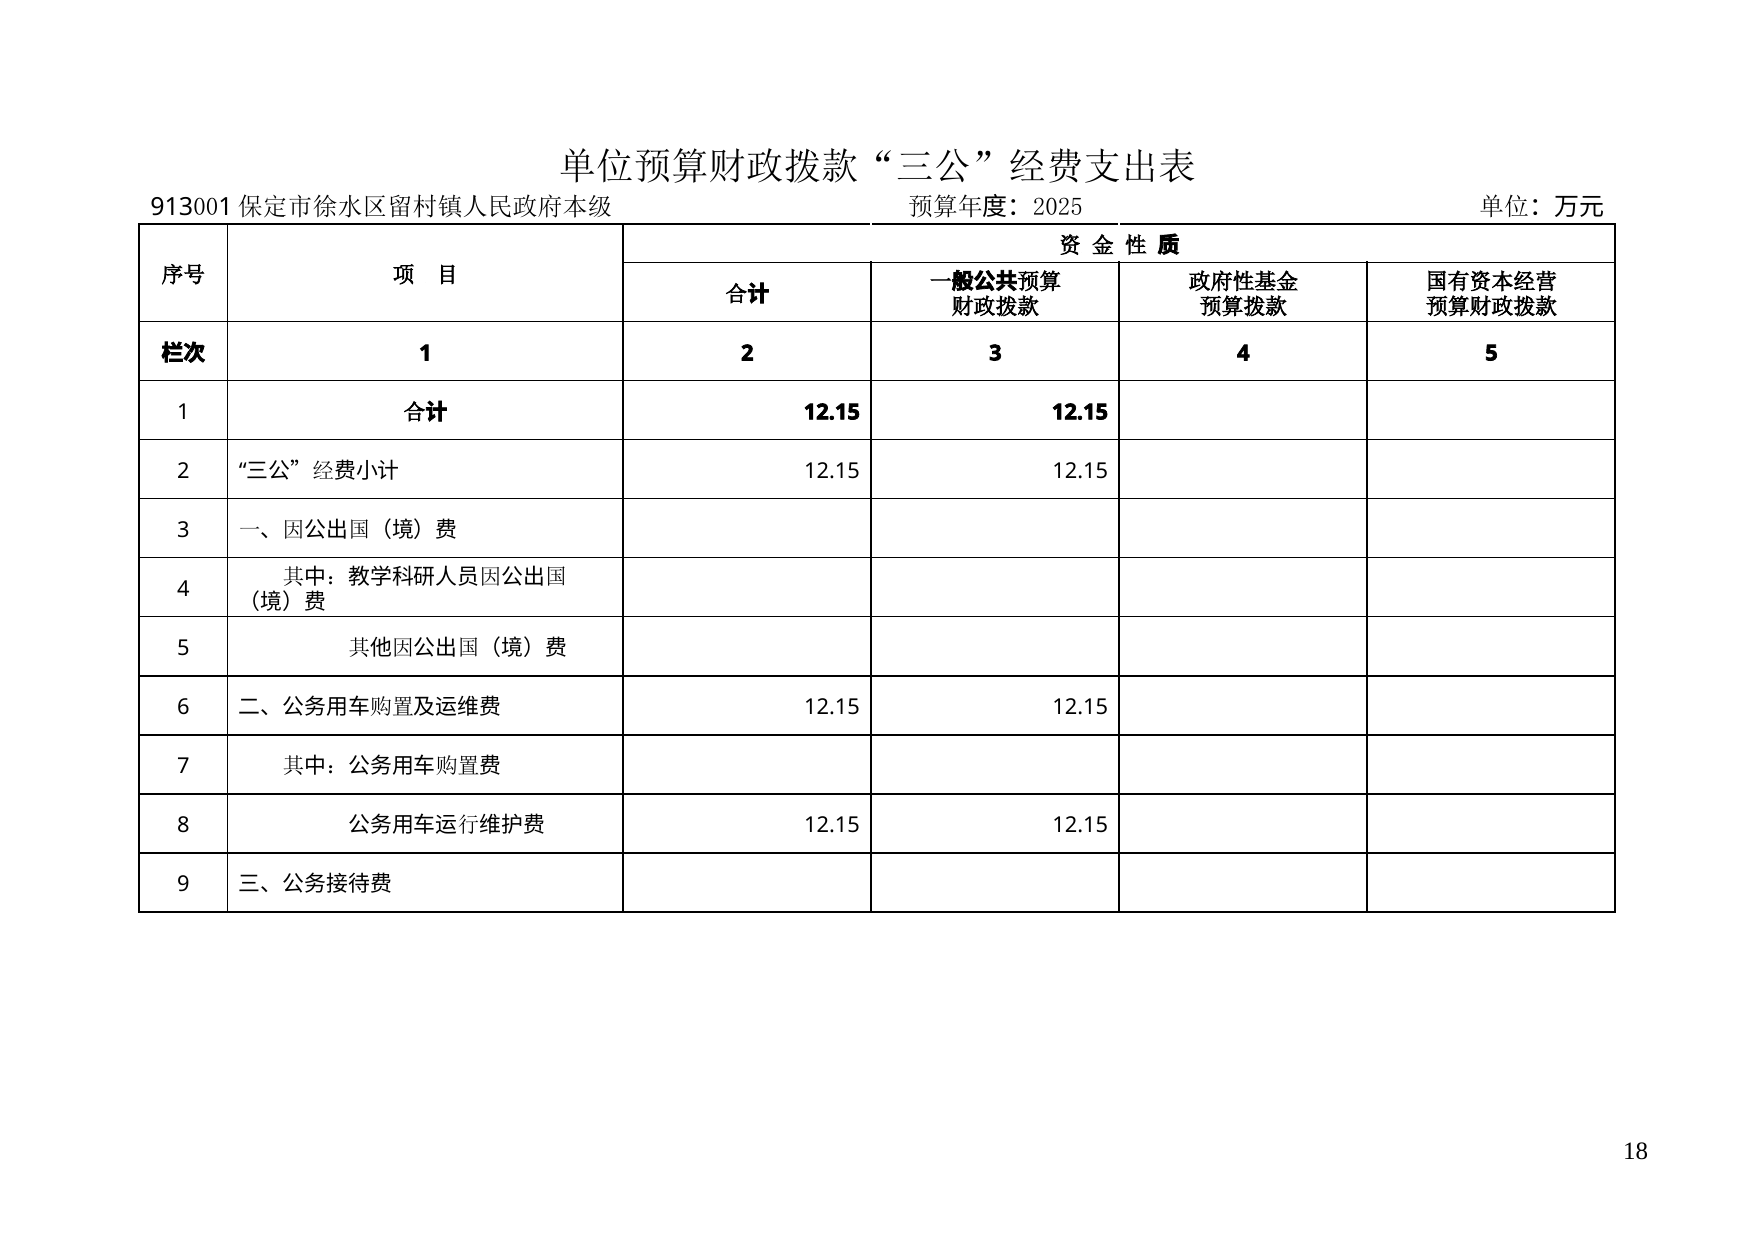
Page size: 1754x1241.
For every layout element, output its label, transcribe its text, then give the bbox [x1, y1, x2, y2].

table_cell 合计 [228, 381, 622, 439]
table_cell 12.15 [624, 677, 870, 734]
table_cell 12.15 [872, 440, 1118, 498]
text 单位预算财政拨款“三公”经费支出表 [106, 142, 1648, 184]
table_cell [1120, 381, 1366, 439]
table_cell [1368, 677, 1614, 734]
table_cell [1120, 736, 1366, 793]
table_cell 一、因公出国（境）费 [228, 499, 622, 557]
table_cell [872, 617, 1118, 675]
table_cell 12.15 [624, 795, 870, 852]
table_cell [1368, 854, 1614, 911]
table_cell “三公”经费小计 [228, 440, 622, 498]
table_cell [624, 854, 870, 911]
table_cell 1 [228, 322, 622, 379]
table_cell [1120, 617, 1366, 675]
table_cell [1368, 617, 1614, 675]
table_cell [872, 558, 1118, 616]
table_cell [872, 736, 1118, 793]
table_cell 政府性基金 预算拨款 [1120, 263, 1366, 321]
table_cell 3 [140, 499, 227, 557]
table_cell 5 [140, 617, 227, 675]
table_cell 5 [1368, 322, 1614, 379]
table_cell [1120, 677, 1366, 734]
table_cell 国有资本经营 预算财政拨款 [1368, 263, 1614, 321]
table_cell [1120, 558, 1366, 616]
table_cell 二、公务用车购置及运维费 [228, 677, 622, 734]
table_cell 合计 [624, 263, 870, 321]
table_cell 12.15 [624, 440, 870, 498]
table_cell [1120, 854, 1366, 911]
table_cell 12.15 [872, 677, 1118, 734]
table_cell 序号 [140, 225, 227, 321]
table_cell [1368, 795, 1614, 852]
table_cell 公务用车运行维护费 [228, 795, 622, 852]
table_cell [1368, 440, 1614, 498]
table_cell 12.15 [872, 381, 1118, 439]
table_cell [1120, 440, 1366, 498]
table_cell [1120, 499, 1366, 557]
table_cell [1368, 736, 1614, 793]
table_cell 9 [140, 854, 227, 911]
table_cell 4 [140, 558, 227, 616]
table_cell 三、公务接待费 [228, 854, 622, 911]
table_cell [624, 617, 870, 675]
table_cell 2 [624, 322, 870, 379]
table_cell [1368, 381, 1614, 439]
table_cell [1120, 795, 1366, 852]
table_cell [624, 499, 870, 557]
table_header 913001保定市徐水区留村镇人民政府本级 [140, 186, 870, 223]
table_cell [624, 736, 870, 793]
table_cell [872, 499, 1118, 557]
table_cell 其中：教学科研人员因公出国（境）费 [228, 558, 622, 616]
table_cell 12.15 [872, 795, 1118, 852]
table_cell 4 [1120, 322, 1366, 379]
table_cell 6 [140, 677, 227, 734]
table_cell 资 金 性 质 [624, 225, 1614, 261]
table_cell [872, 854, 1118, 911]
table_cell 其他因公出国（境）费 [228, 617, 622, 675]
table_header 单位：万元 [1120, 186, 1614, 223]
table_cell 其中：公务用车购置费 [228, 736, 622, 793]
table_cell 8 [140, 795, 227, 852]
table_cell 2 [140, 440, 227, 498]
table_cell [1368, 499, 1614, 557]
table_cell 项 目 [228, 225, 622, 321]
table_cell 1 [140, 381, 227, 439]
table_cell 栏次 [140, 322, 227, 379]
table_cell [1368, 558, 1614, 616]
table_cell [624, 558, 870, 616]
table_cell 3 [872, 322, 1118, 379]
table_cell 一般公共预算 财政拨款 [872, 263, 1118, 321]
table_cell 7 [140, 736, 227, 793]
table_header 预算年度：2025 [872, 186, 1118, 223]
table_cell 12.15 [624, 381, 870, 439]
